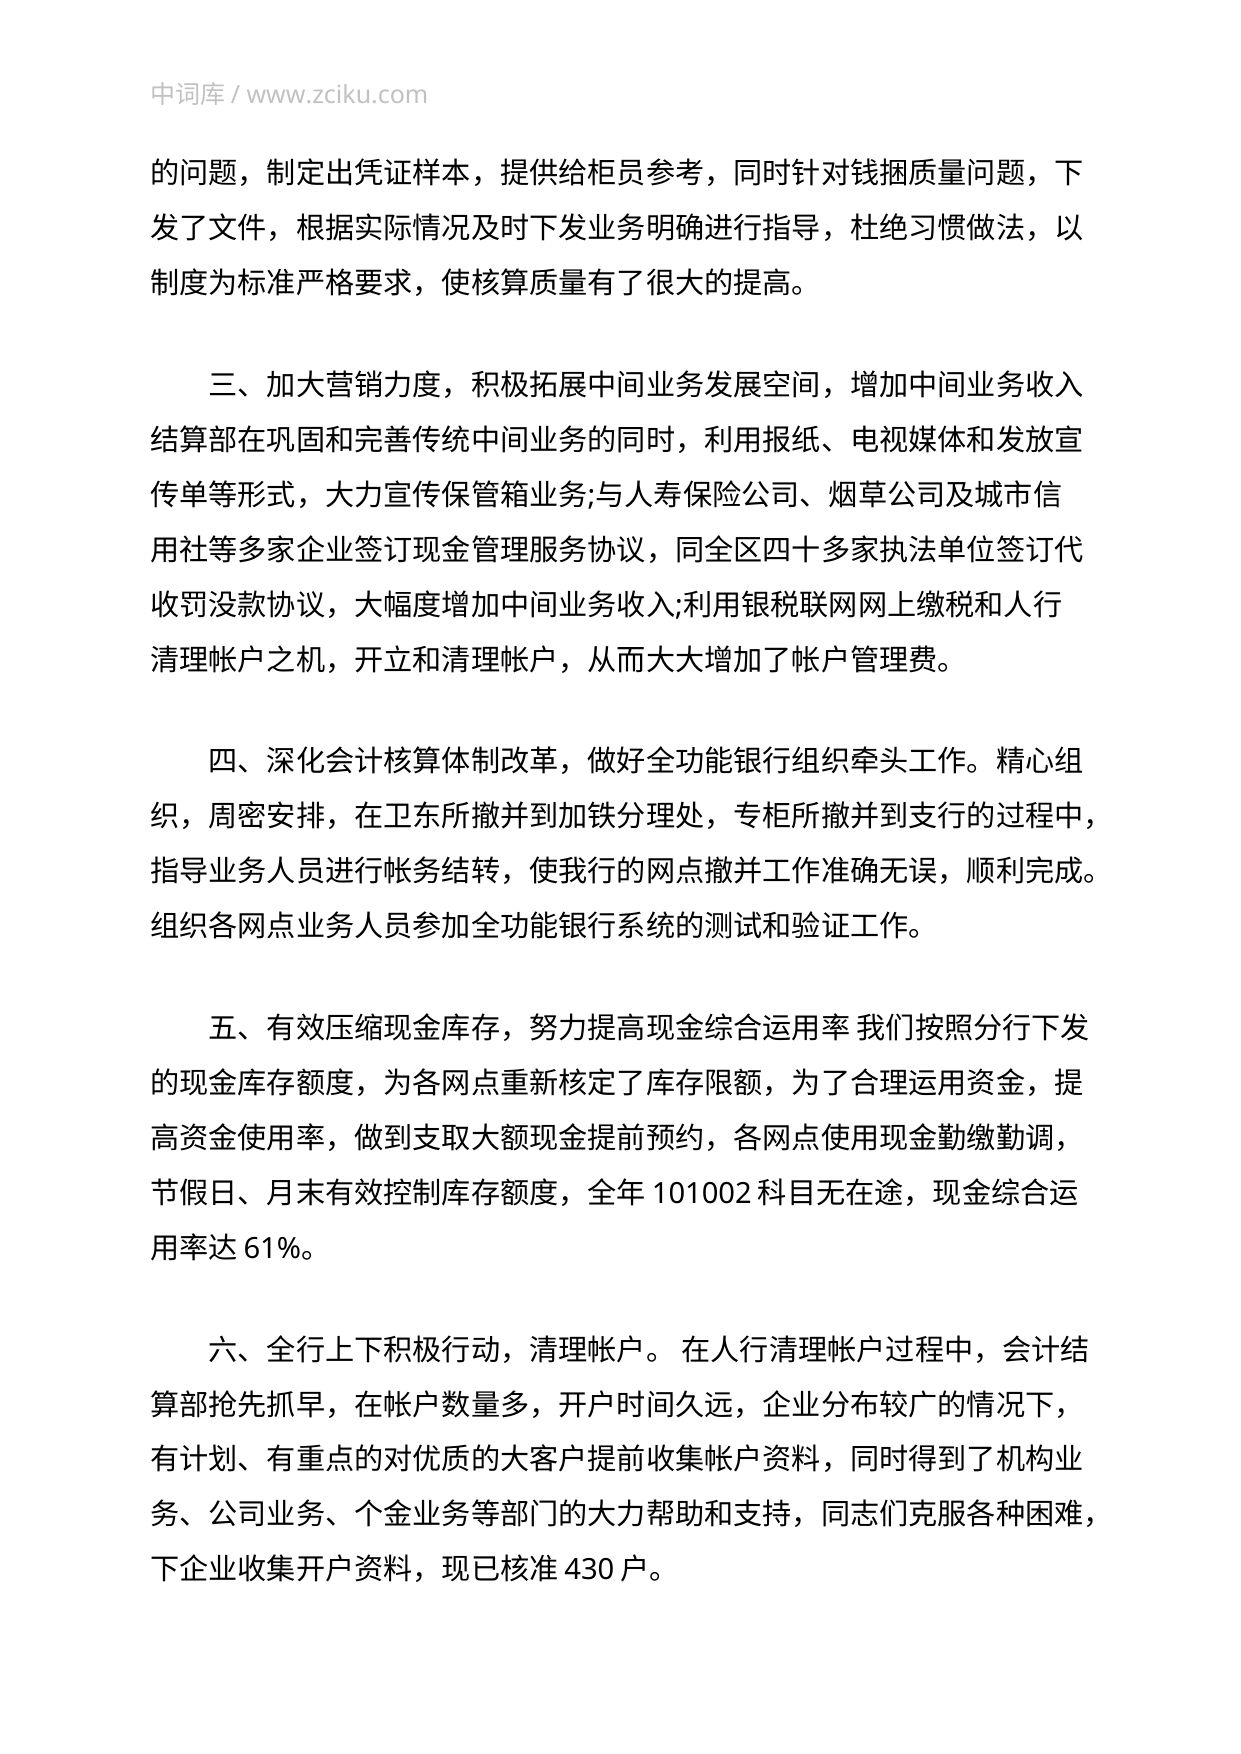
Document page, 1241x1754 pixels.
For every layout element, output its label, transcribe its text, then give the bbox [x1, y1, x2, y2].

text 六、全行上下积极行动，清理帐户。 在人行清理帐户过程中，会计结算部抢先抓早，在帐户数量多，开户时间久远，企业分布较广的情况下，有计划、有重点的对优质的大客户提前收集帐户资料，同时得到了机构业务、公司业务、个金业务等部门的大力帮助和支持，同志们克服各种困难，下企业收集开户资料，现已核准430户。 [150, 1326, 1090, 1588]
text 五、有效压缩现金库存，努力提高现金综合运用率 我们按照分行下发的现金库存额度，为各网点重新核定了库存限额，为了合理运用资金，提高资金使用率，做到支取大额现金提前预约，各网点使用现金勤缴勤调，节假日、月末有效控制库存额度，全年101002科目无在途，现金综合运用率达61%。 [150, 1004, 1090, 1267]
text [150, 150, 1090, 302]
text 四、深化会计核算体制改革，做好全功能银行组织牵头工作。精心组织，周密安排，在卫东所撤并到加铁分理处，专柜所撤并到支行的过程中，指导业务人员进行帐务结转，使我行的网点撤并工作准确无误，顺利完成。组织各网点业务人员参加全功能银行系统的测试和验证工作。 [150, 738, 1090, 945]
text 三、加大营销力度，积极拓展中间业务发展空间，增加中间业务收入 结算部在巩固和完善传统中间业务的同时，利用报纸、电视媒体和发放宣传单等形式，大力宣传保管箱业务;与人寿保险公司、烟草公司及城市信用社等多家企业签订现金管理服务协议，同全区四十多家执法单位签订代收罚没款协议，大幅度增加中间业务收入;利用银税联网网上缴税和人行清理帐户之机，开立和清理帐户，从而大大增加了帐户管理费。 [150, 362, 1090, 678]
